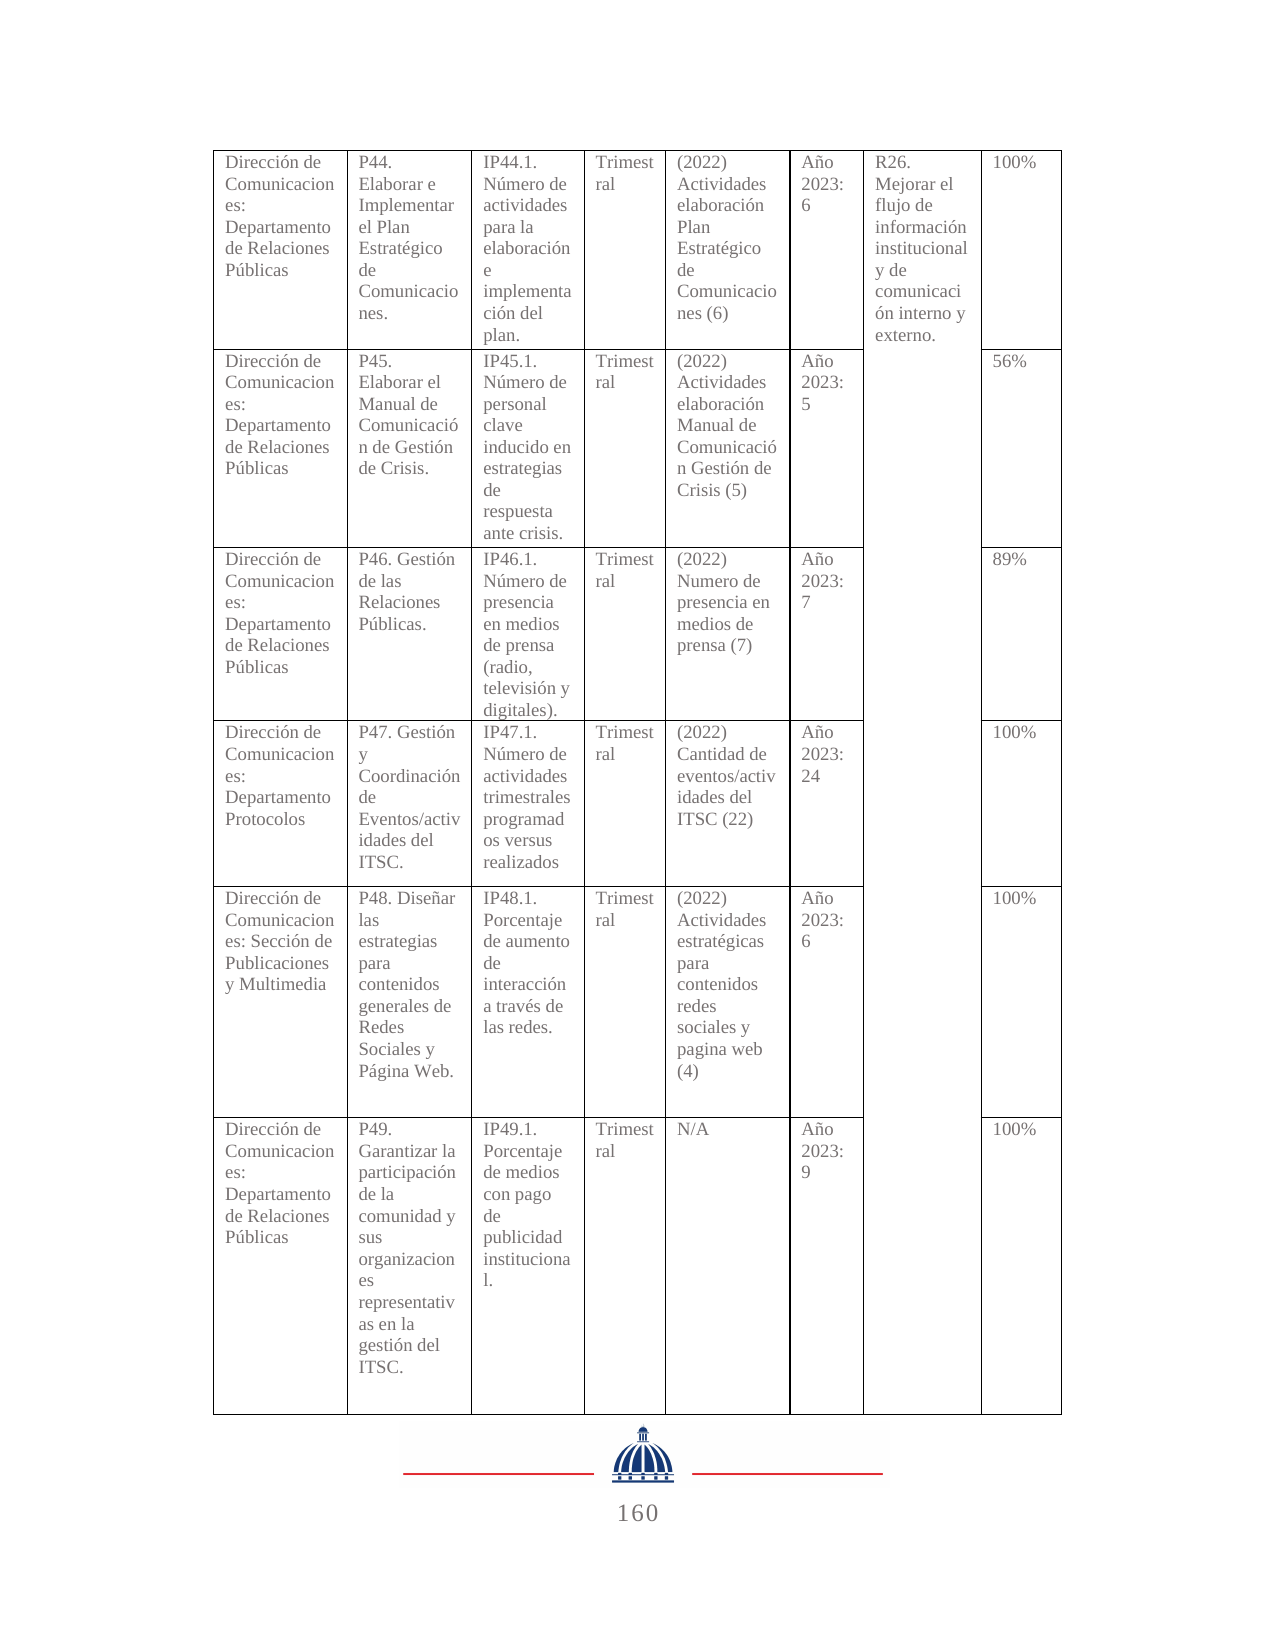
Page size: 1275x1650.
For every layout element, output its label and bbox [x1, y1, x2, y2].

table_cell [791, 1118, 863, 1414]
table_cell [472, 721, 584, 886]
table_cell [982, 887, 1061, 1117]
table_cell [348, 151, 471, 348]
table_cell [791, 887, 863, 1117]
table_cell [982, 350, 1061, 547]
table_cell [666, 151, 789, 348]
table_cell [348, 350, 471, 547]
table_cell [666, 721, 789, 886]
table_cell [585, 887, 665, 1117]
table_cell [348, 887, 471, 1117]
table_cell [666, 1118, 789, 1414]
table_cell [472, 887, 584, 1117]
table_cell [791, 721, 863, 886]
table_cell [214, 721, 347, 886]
picture [399, 1421, 891, 1488]
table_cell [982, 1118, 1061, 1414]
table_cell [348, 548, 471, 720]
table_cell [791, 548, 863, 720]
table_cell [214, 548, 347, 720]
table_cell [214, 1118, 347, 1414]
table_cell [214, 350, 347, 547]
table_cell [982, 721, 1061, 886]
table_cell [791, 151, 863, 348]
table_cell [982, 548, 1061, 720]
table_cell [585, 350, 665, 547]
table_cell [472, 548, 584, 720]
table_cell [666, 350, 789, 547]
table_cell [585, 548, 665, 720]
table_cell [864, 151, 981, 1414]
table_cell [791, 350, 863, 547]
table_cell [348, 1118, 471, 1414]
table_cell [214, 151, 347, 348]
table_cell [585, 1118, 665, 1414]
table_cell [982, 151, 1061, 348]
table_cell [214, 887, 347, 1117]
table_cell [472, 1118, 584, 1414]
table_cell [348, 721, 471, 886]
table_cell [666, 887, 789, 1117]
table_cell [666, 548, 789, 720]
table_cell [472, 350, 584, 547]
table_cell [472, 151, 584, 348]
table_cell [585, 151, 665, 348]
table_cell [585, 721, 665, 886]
